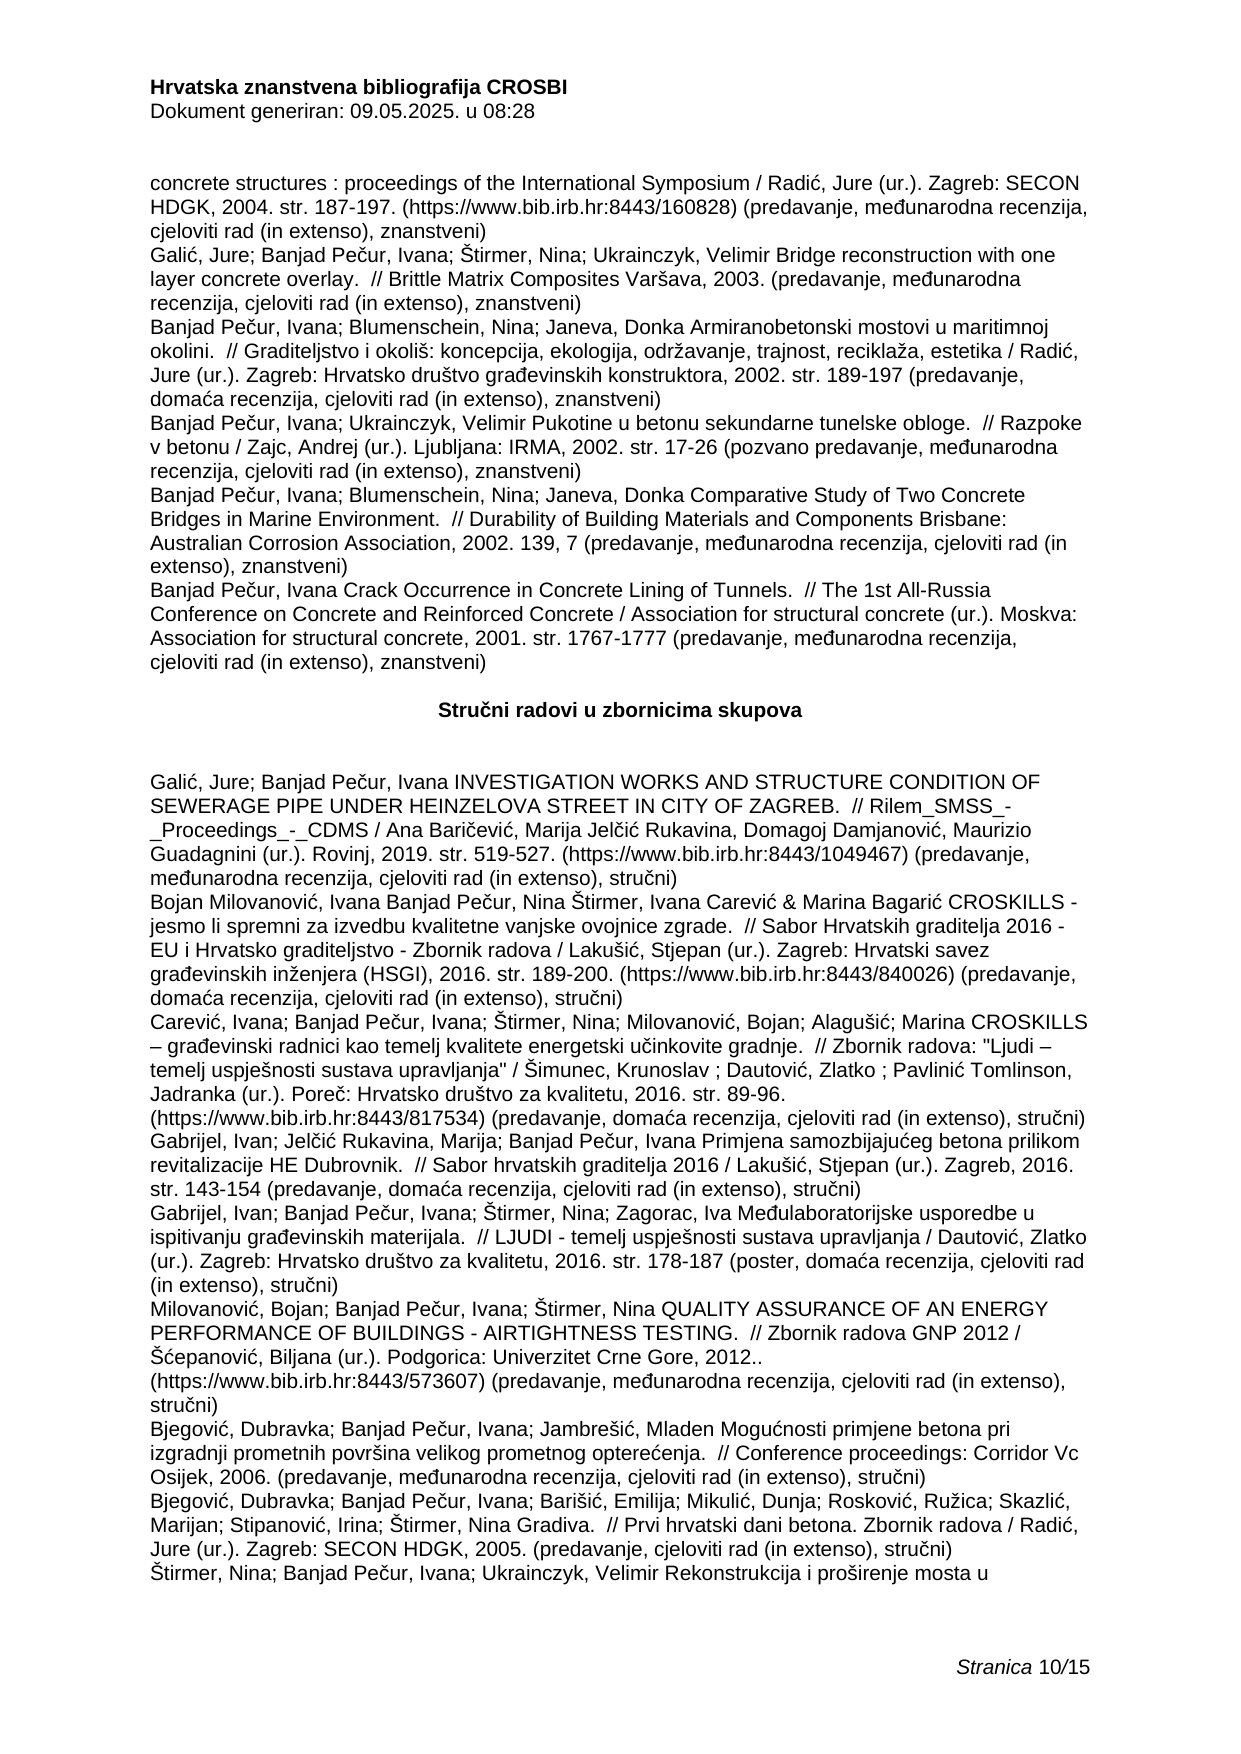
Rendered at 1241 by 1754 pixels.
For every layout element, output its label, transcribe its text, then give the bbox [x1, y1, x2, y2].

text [150, 1561, 1090, 1584]
subtitle Stručni radovi u zbornicima skupova [150, 698, 1090, 722]
text Carević, Ivana; Banjad Pečur, Ivana; Štirmer, Nina; Milovanović, Bojan; Alagušić; Marina [150, 1009, 1090, 1129]
text Banjad Pečur, Ivana; Ukrainczyk, Velimir [150, 411, 1090, 482]
text Bjegović, Dubravka; Banjad Pečur, Ivana; Barišić, Emilija; Mikulić, Dunja; Rosković, Ružica; Skazlić, Marijan; Stipanović, Irina; Štirmer, Nina [150, 1489, 1090, 1561]
text Banjad Pečur, Ivana [150, 578, 1090, 674]
text Banjad Pečur, Ivana; Blumenschein, Nina; Janeva, Donka [150, 315, 1090, 411]
text Banjad Pečur, Ivana; Blumenschein, Nina; Janeva, Donka [150, 482, 1090, 578]
text Galić, Jure; Banjad Pečur, Ivana [150, 770, 1090, 890]
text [150, 171, 1090, 243]
text Bjegović, Dubravka; Banjad Pečur, Ivana; Jambrešić, Mladen [150, 1417, 1090, 1489]
text Milovanović, Bojan; Banjad Pečur, Ivana; Štirmer, Nina [150, 1297, 1090, 1417]
text Gabrijel, Ivan; Banjad Pečur, Ivana; Štirmer, Nina; Zagorac, Iva [150, 1201, 1090, 1297]
text Bojan Milovanović, Ivana Banjad Pečur, Nina Štirmer, Ivana Carević & Marina Bagarić [150, 890, 1090, 1009]
text Galić, Jure; Banjad Pečur, Ivana; Štirmer, Nina; Ukrainczyk, Velimir [150, 243, 1090, 315]
text Gabrijel, Ivan; Jelčić Rukavina, Marija; Banjad Pečur, Ivana [150, 1129, 1090, 1201]
